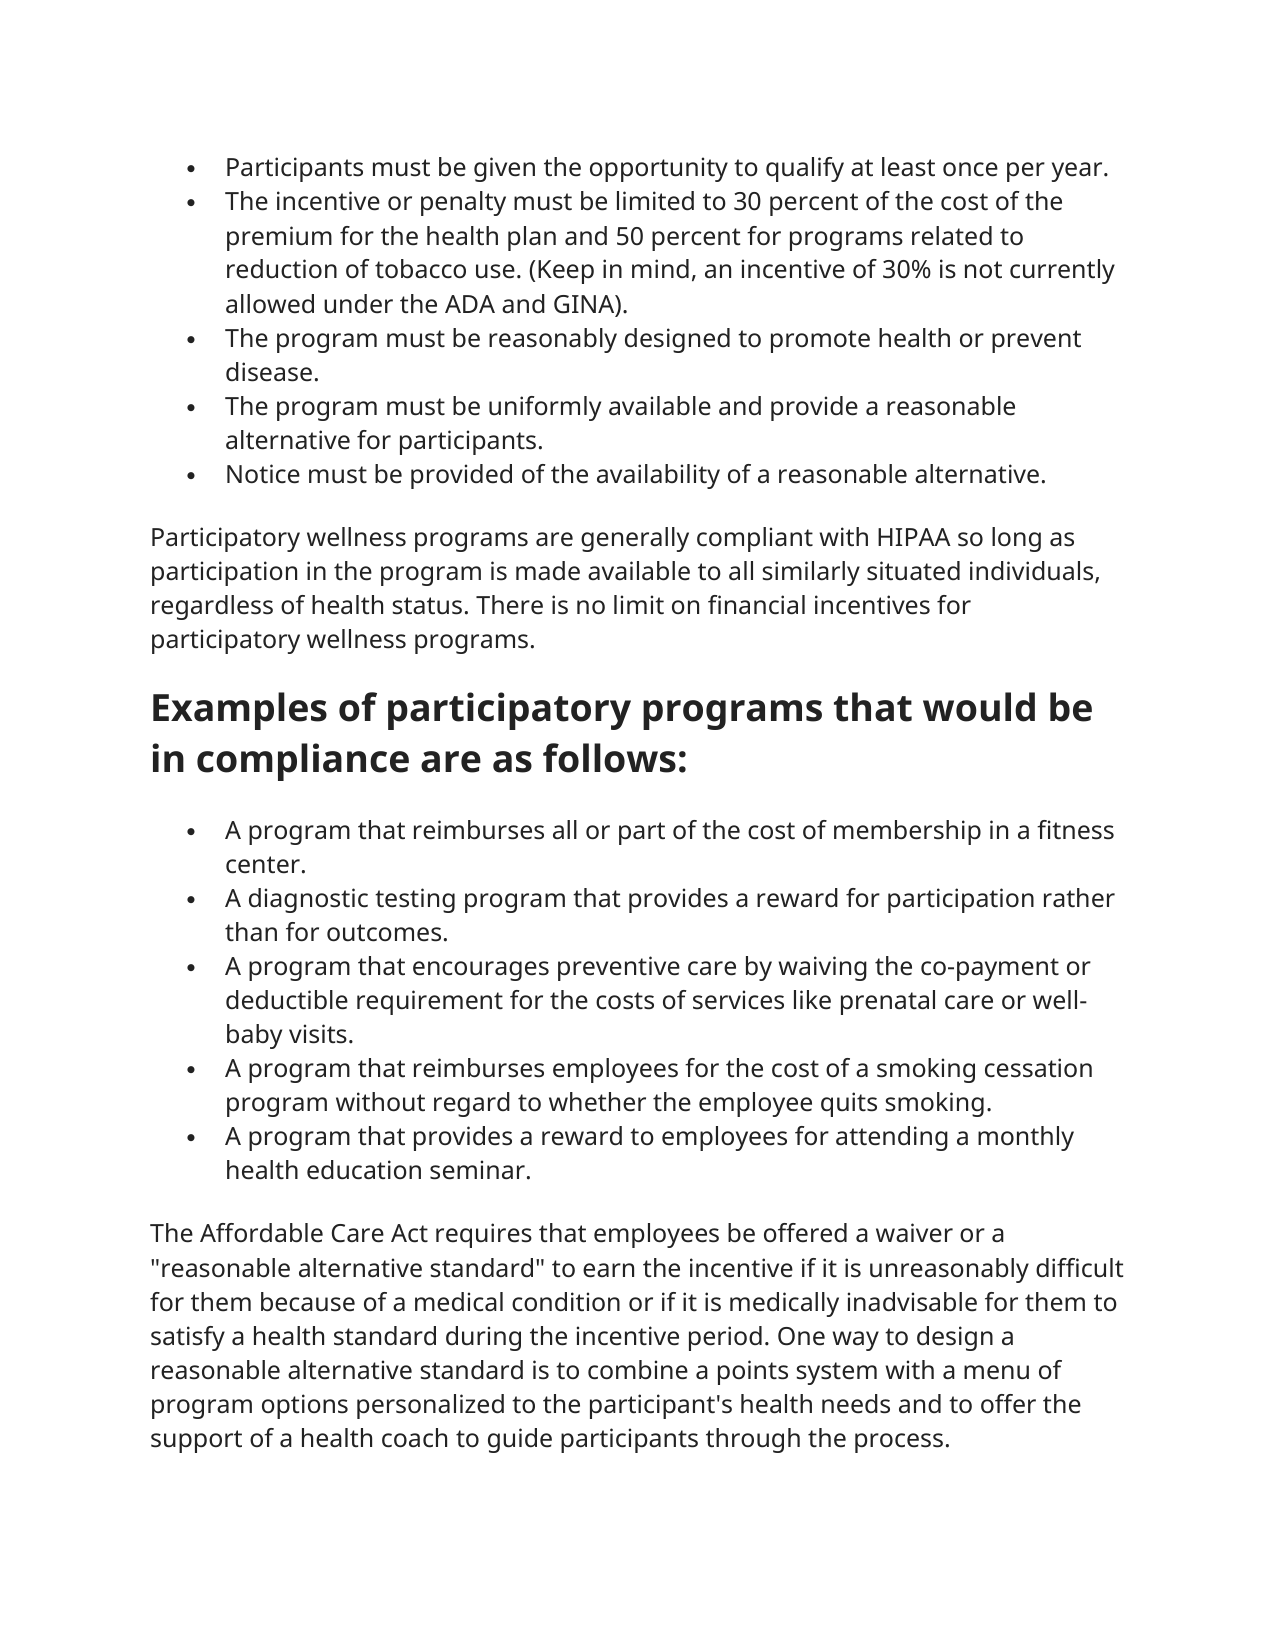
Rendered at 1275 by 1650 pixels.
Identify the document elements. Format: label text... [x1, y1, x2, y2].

list A program that encourages preventive care by waiving the co-payment or deductible requirement for the costs of services like prenatal care or well-baby visits. [187, 948, 1125, 1051]
list A program that reimburses employees for the cost of a smoking cessation program without regard to whether the employee quits smoking. [187, 1051, 1125, 1119]
text Examples of participatory programs that would be in compliance are as follows: [150, 681, 1125, 783]
text Participatory wellness programs are generally compliant with HIPAA so long as participation in the program is made available to all similarly situated individuals, regardless of health status. There is no limit on financial incentives for participatory wellness programs. [150, 520, 1125, 656]
text The Affordable Care Act requires that employees be offered a waiver or a "reasonable alternative standard" to earn the incentive if it is unreasonably difficult for them because of a medical condition or if it is medically inadvisable for them to satisfy a health standard during the incentive period. One way to design a reasonable alternative standard is to combine a points system with a menu of program options personalized to the participant's health needs and to offer the support of a health coach to guide participants through the process. [150, 1216, 1125, 1454]
list The incentive or penalty must be limited to 30 percent of the cost of the premium for the health plan and 50 percent for programs related to reduction of tobacco use. (Keep in mind, an incentive of 30% is not currently allowed under the ADA and GINA). [187, 184, 1125, 320]
list The program must be uniformly available and provide a reasonable alternative for participants. [187, 388, 1125, 457]
list Notice must be provided of the availability of a reasonable alternative. [187, 457, 1125, 491]
list A program that reimburses all or part of the cost of membership in a fitness center. [187, 812, 1125, 880]
list Participants must be given the opportunity to qualify at least once per year. [187, 150, 1125, 184]
list A diagnostic testing program that provides a reward for participation rather than for outcomes. [187, 880, 1125, 948]
list A program that provides a reward to employees for attending a monthly health education seminar. [187, 1119, 1125, 1187]
list The program must be reasonably designed to promote health or prevent disease. [187, 320, 1125, 388]
